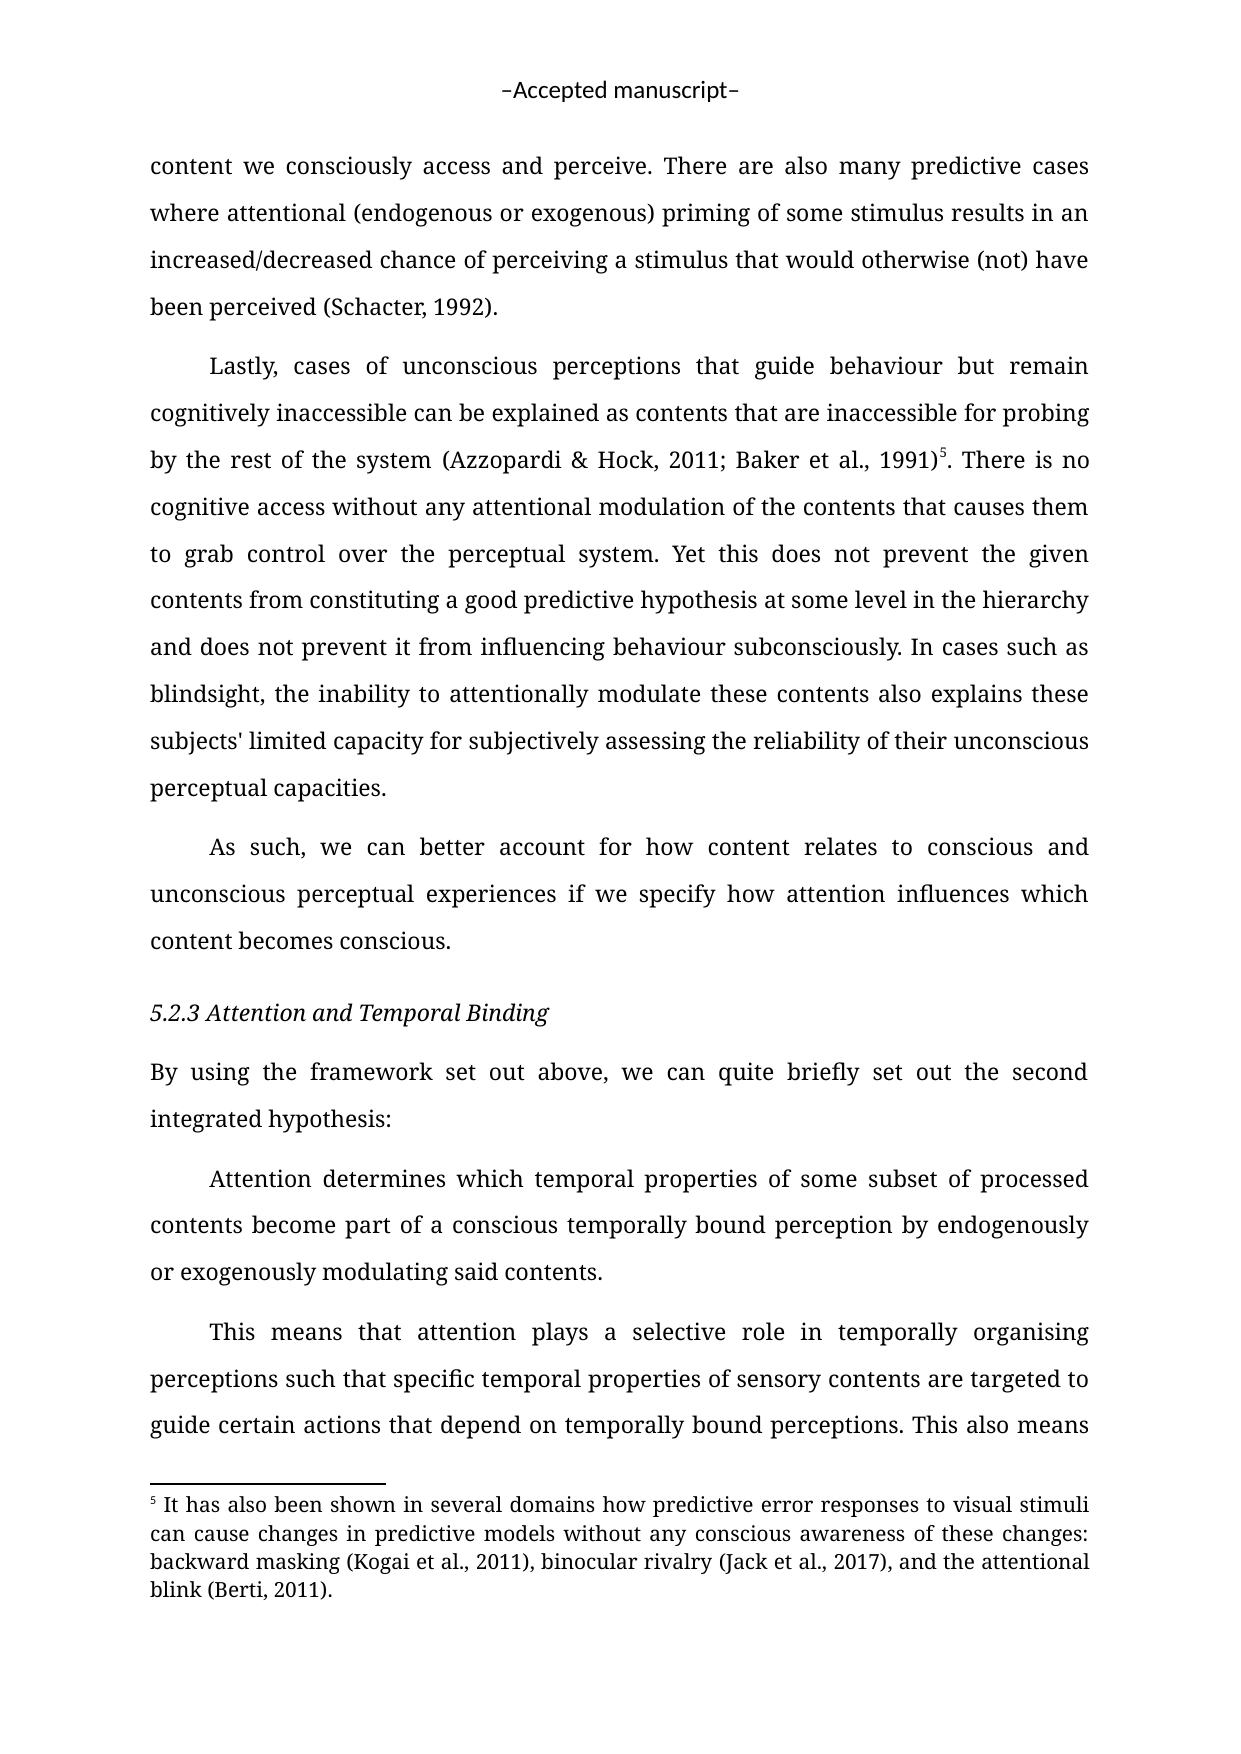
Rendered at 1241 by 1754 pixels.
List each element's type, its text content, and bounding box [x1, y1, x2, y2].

text Attention determines which temporal properties of some subset of processed contents become part of a conscious temporally bound perception by endogenously or exogenously modulating said contents. [150, 1162, 1090, 1287]
text By using the framework set out above, we can quite briefly set out the second integrated hypothesis: [150, 1056, 1090, 1134]
text As such, we can better account for how content relates to conscious and unconscious perceptual experiences if we specify how attention influences which content becomes conscious. [150, 831, 1090, 956]
text Lastly, cases of unconscious perceptions that guide behaviour but remain cognitively inaccessible can be explained as contents that are inaccessible for probing by the rest of the system (Azzopardi & Hock, 2011; Baker et al., 1991). There is no cognitive access without any attentional modulation of the contents that causes them to grab control over the perceptual system. Yet this does not prevent the given contents from constituting a good predictive hypothesis at some level in the hierarchy and does not prevent it from influencing behaviour subconsciously. In cases such as blindsight, the inability to attentionally modulate these contents also explains these subjects' limited capacity for subjectively assessing the reliability of their unconscious perceptual capacities. [150, 350, 1090, 803]
subtitle 5.2.3 Attention and Temporal Binding [150, 997, 1090, 1028]
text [150, 150, 1090, 322]
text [150, 1316, 1090, 1441]
